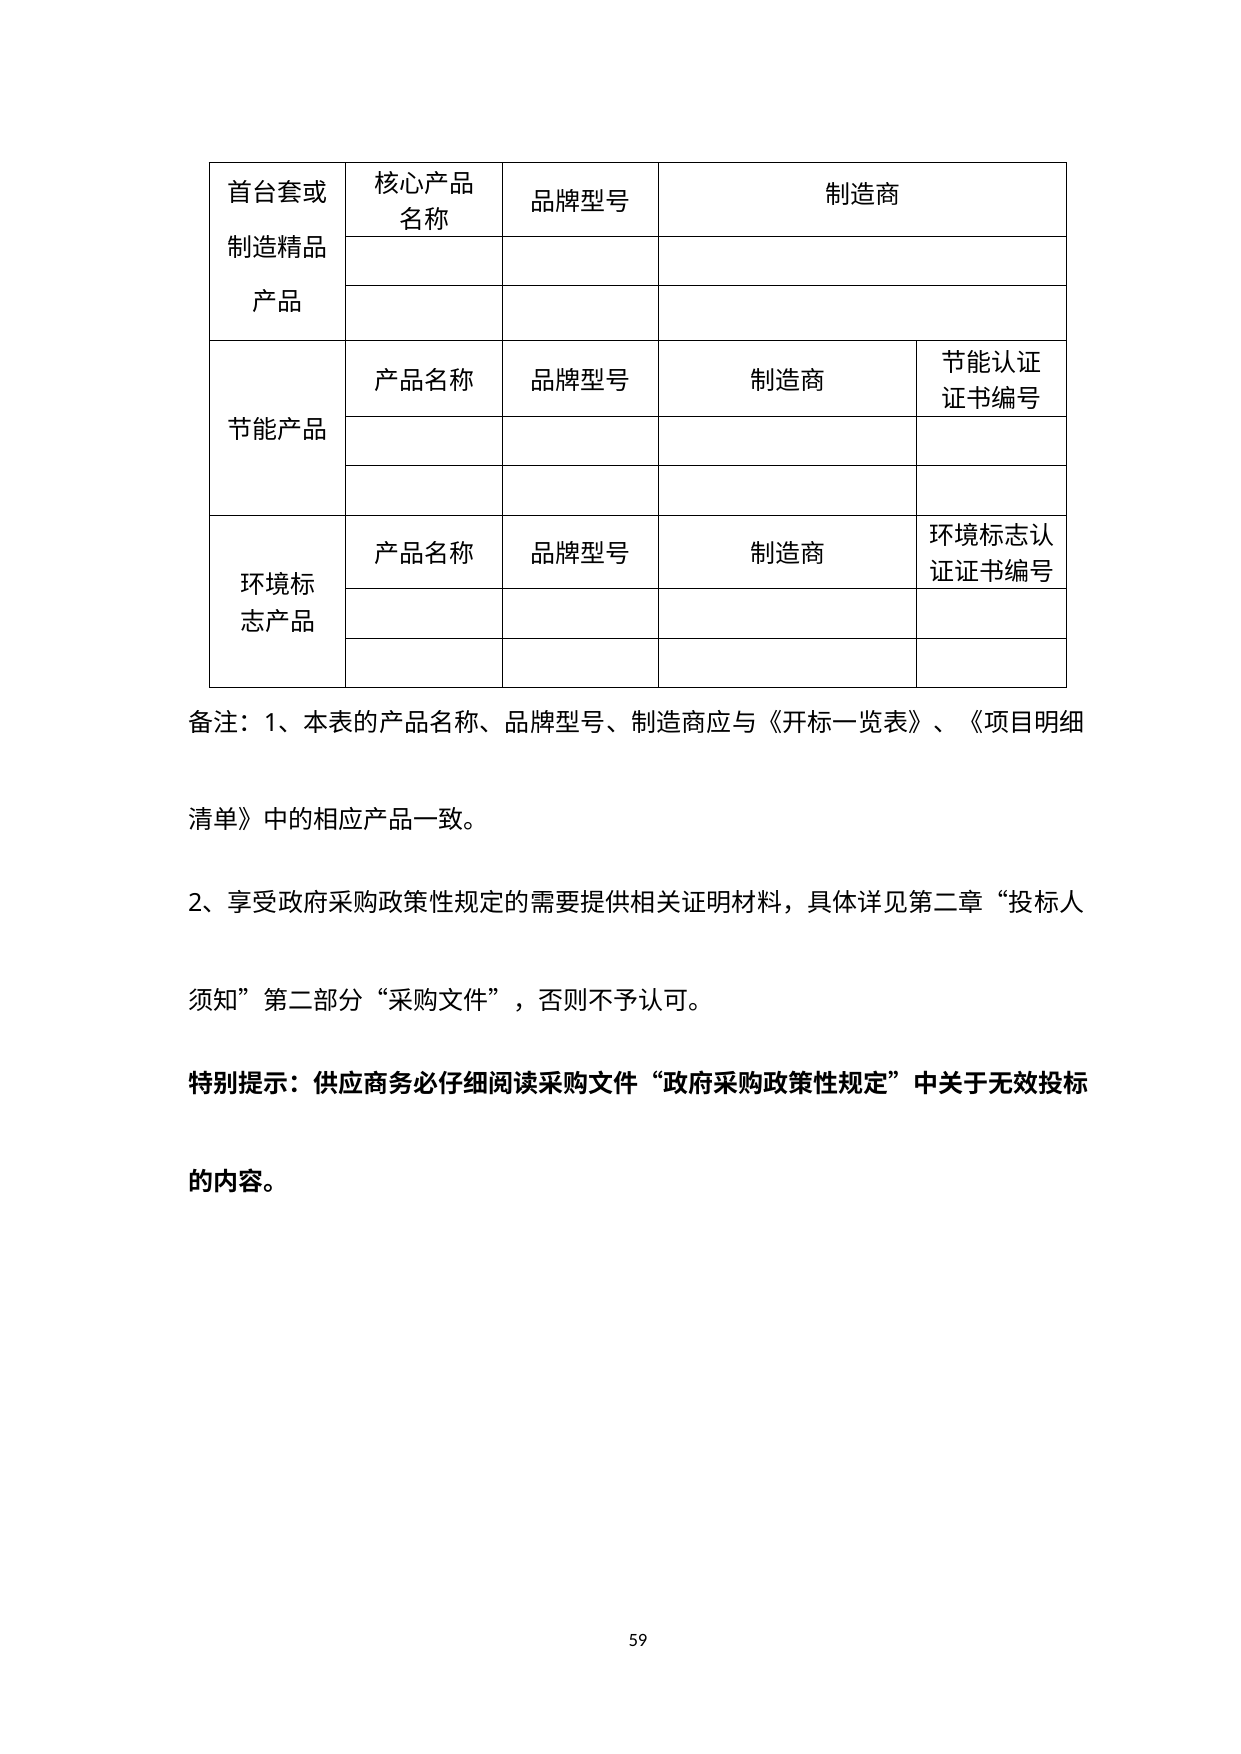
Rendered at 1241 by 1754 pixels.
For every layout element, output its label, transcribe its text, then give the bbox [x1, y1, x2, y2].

table_header 品牌型号 [503, 163, 658, 236]
table_cell 品牌型号 [503, 341, 658, 416]
table_cell [917, 589, 1066, 637]
table_cell [346, 286, 502, 340]
table_cell [917, 417, 1066, 465]
table_cell [503, 466, 658, 514]
table_cell [659, 286, 1066, 340]
table_cell 产品名称 [346, 516, 502, 588]
text 2、享受政府采购政策性规定的需要提供相关证明材料，具体详见第二章“投标人须知”第二部分“采购文件”，否则不予认可。 [188, 868, 1088, 1031]
table_cell [346, 237, 502, 285]
table_cell 环境标 志产品 [210, 516, 345, 687]
table_cell 节能认证 证书编号 [917, 341, 1066, 416]
table_cell [917, 639, 1066, 687]
table_cell [503, 589, 658, 637]
table_cell [503, 286, 658, 340]
table_cell [659, 639, 916, 687]
table_cell [503, 237, 658, 285]
table_cell 品牌型号 [503, 516, 658, 588]
table_cell [346, 639, 502, 687]
table_cell 产品名称 [346, 341, 502, 416]
text 备注：1、本表的产品名称、品牌型号、制造商应与《开标一览表》、《项目明细清单》中的相应产品一致。 [188, 688, 1088, 850]
table_header 核心产品 名称 [346, 163, 502, 236]
table_cell [503, 639, 658, 687]
table_header 首台套或制造精品产品 [210, 163, 345, 340]
table_cell [346, 417, 502, 465]
table_cell 环境标志认 证证书编号 [917, 516, 1066, 588]
table_cell [346, 589, 502, 637]
table_cell 制造商 [659, 341, 916, 416]
table_cell 节能产品 [210, 341, 345, 514]
table_header 制造商 [659, 163, 1066, 236]
table_cell 制造商 [659, 516, 916, 588]
table_cell [503, 417, 658, 465]
table_cell [659, 466, 916, 514]
table_cell [917, 466, 1066, 514]
table_cell [659, 417, 916, 465]
text 特别提示：供应商务必仔细阅读采购文件“政府采购政策性规定”中关于无效投标的内容。 [188, 1049, 1088, 1212]
table_cell [346, 466, 502, 514]
table_cell [659, 237, 1066, 285]
table_cell [659, 589, 916, 637]
